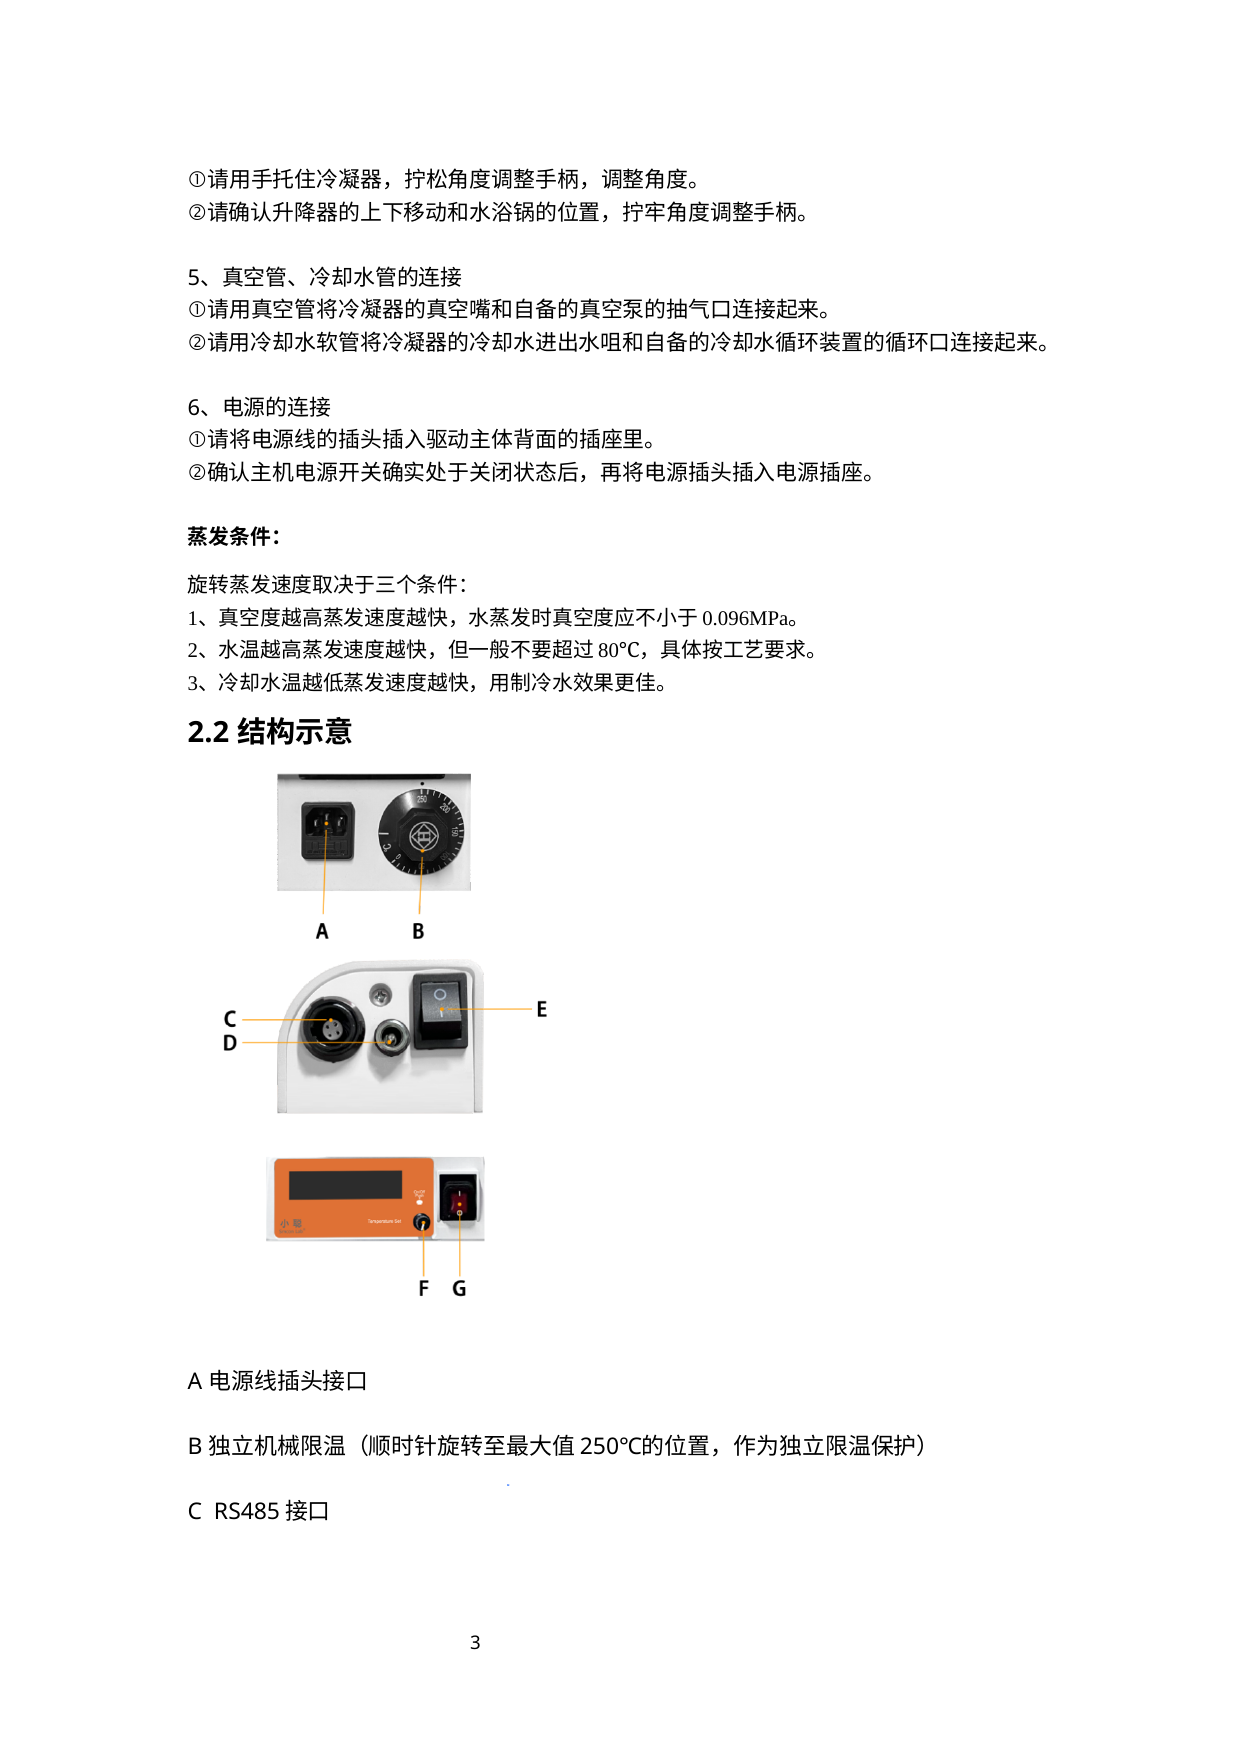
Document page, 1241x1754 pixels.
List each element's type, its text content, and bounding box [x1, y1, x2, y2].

list 6、电源的连接 [187, 389, 1053, 422]
picture [187, 762, 563, 1319]
list 确认主机电源开关确实处于关闭状态后，再将电源插头插入电源插座。 [187, 454, 1053, 487]
list 请用手托住冷凝器，拧松角度调整手柄，调整角度。 [187, 162, 1053, 194]
list 请将电源线的插头插入驱动主体背面的插座里。 [187, 422, 1053, 454]
list 2、水温越高蒸发速度越快，但一般不要超过80℃，具体按工艺要求。 [187, 632, 1053, 664]
list 请用冷却水软管将冷凝器的冷却水进出水咀和自备的冷却水循环装置的循环口连接起来。 [187, 324, 1053, 357]
list 1、真空度越高蒸发速度越快，水蒸发时真空度应不小于0.096MPa。 [187, 599, 1053, 632]
list 5、真空管、冷却水管的连接 [187, 259, 1053, 292]
list 旋转蒸发速度取决于三个条件： [187, 567, 1053, 599]
text 蒸发条件： [187, 519, 1053, 552]
list 请确认升降器的上下移动和水浴锅的位置，拧牢角度调整手柄。 [187, 194, 1053, 227]
list 请用真空管将冷凝器的真空嘴和自备的真空泵的抽气口连接起来。 [187, 292, 1053, 324]
text 2.2 结构示意 [187, 697, 1053, 762]
text A 电源线插头接口 [187, 1347, 1053, 1412]
text B 独立机械限温（顺时针旋转至最大值250℃的位置，作为独立限温保护） [187, 1412, 1053, 1477]
text C RS485接口 [187, 1477, 1053, 1542]
list 3、冷却水温越低蒸发速度越快，用制冷水效果更佳。 [187, 664, 1053, 697]
